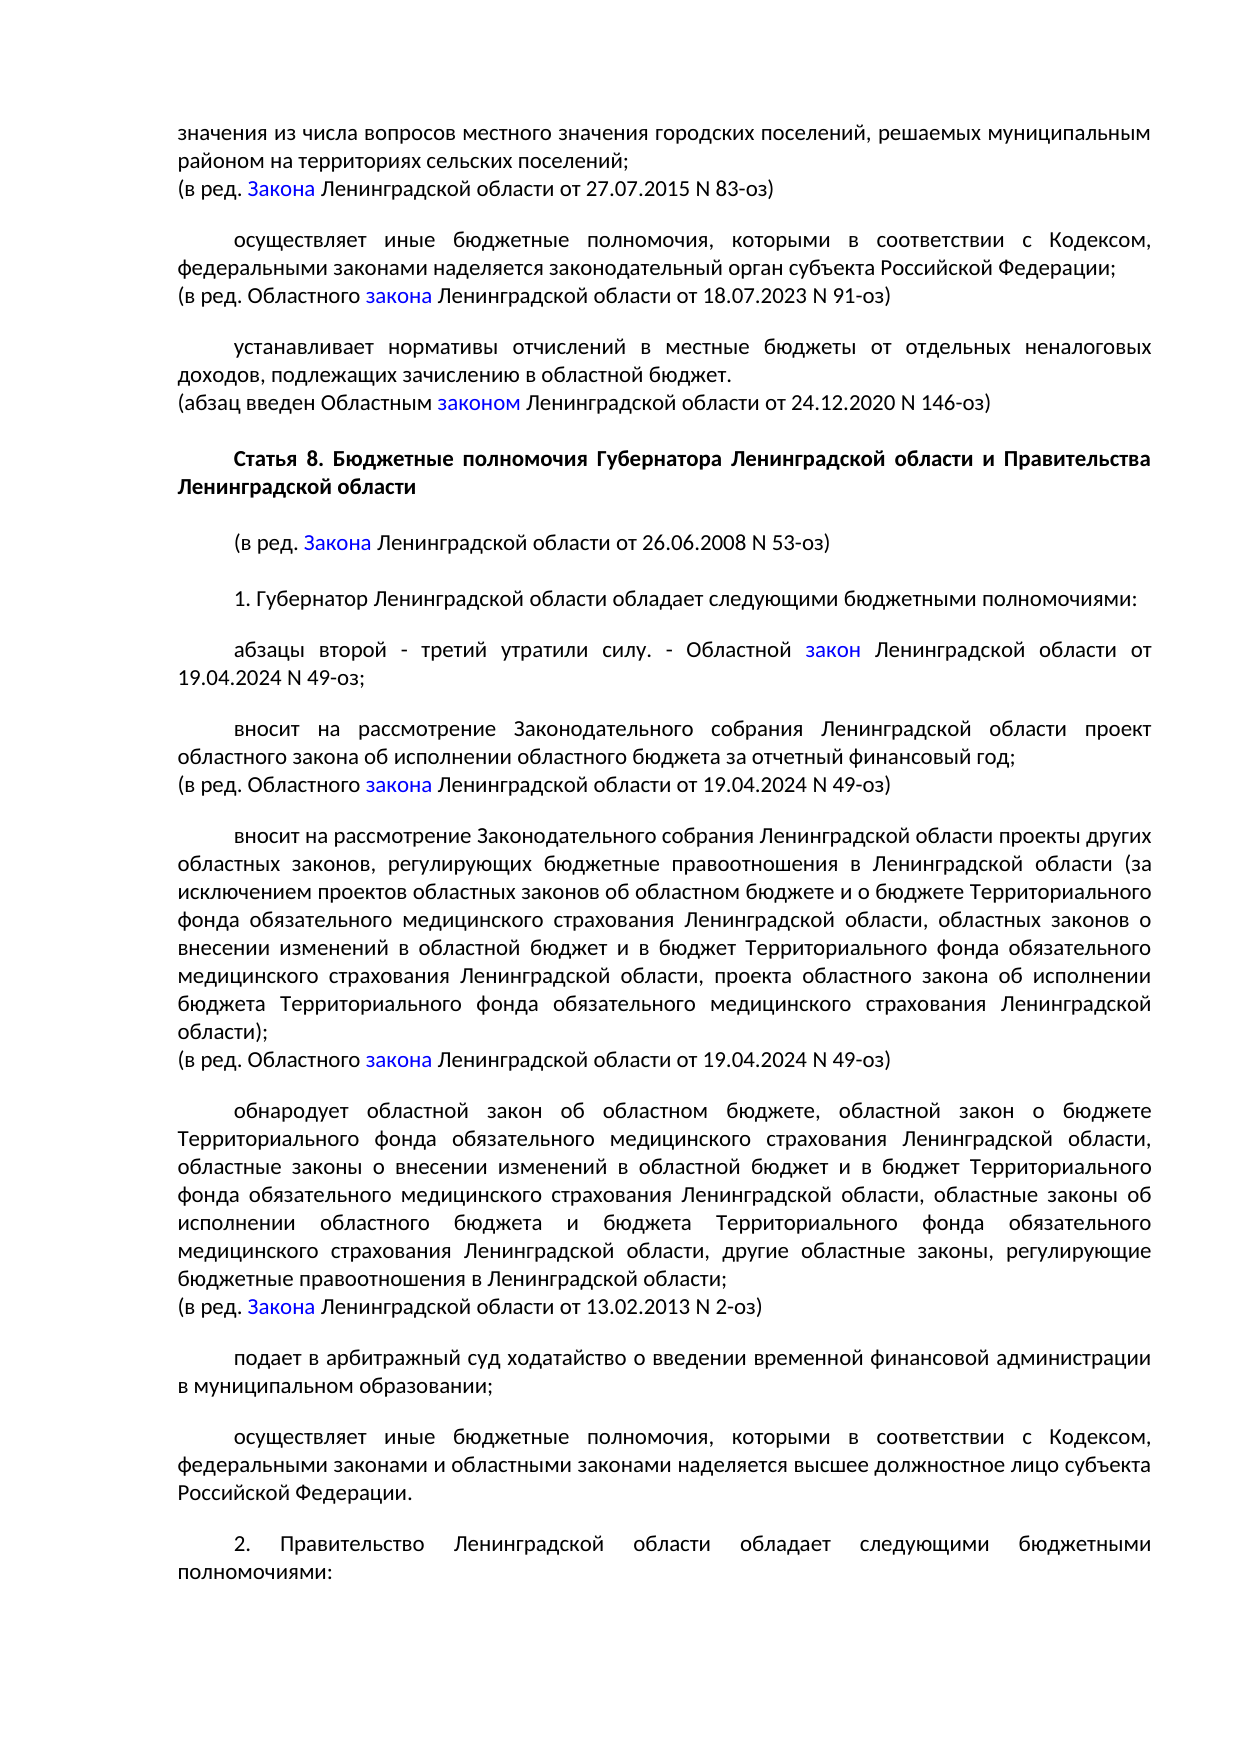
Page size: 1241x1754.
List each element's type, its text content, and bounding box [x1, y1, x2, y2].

text (в ред. Закона Ленинградской области от 27.07.2015 N 83-оз) [177, 174, 1152, 202]
text осуществляет иные бюджетные полномочия, которыми в соответствии с Кодексом, федеральными законами и областными законами наделяется высшее должностное лицо субъекта Российской Федерации. [177, 1422, 1152, 1506]
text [177, 118, 1152, 174]
text абзацы второй - третий утратили силу. - Областной закон Ленинградской области от 19.04.2024 N 49-оз; [177, 635, 1152, 691]
text 1. Губернатор Ленинградской области обладает следующими бюджетными полномочиями: [177, 584, 1152, 612]
title Статья 8. Бюджетные полномочия Губернатора Ленинградской области и Правительства Ленинградской области [177, 444, 1152, 500]
text вносит на рассмотрение Законодательного собрания Ленинградской области проекты других областных законов, регулирующих бюджетные правоотношения в Ленинградской области (за исключением проектов областных законов об областном бюджете и о бюджете Территориального фонда обязательного медицинского страхования Ленинградской области, областных законов о внесении изменений в областной бюджет и в бюджет Территориального фонда обязательного медицинского страхования Ленинградской области, проекта областного закона об исполнении бюджета Территориального фонда обязательного медицинского страхования Ленинградской области); [177, 821, 1152, 1045]
text вносит на рассмотрение Законодательного собрания Ленинградской области проект областного закона об исполнении областного бюджета за отчетный финансовый год; [177, 714, 1152, 770]
text (в ред. Областного закона Ленинградской области от 18.07.2023 N 91-оз) [177, 281, 1152, 309]
text подает в арбитражный суд ходатайство о введении временной финансовой администрации в муниципальном образовании; [177, 1343, 1152, 1399]
text осуществляет иные бюджетные полномочия, которыми в соответствии с Кодексом, федеральными законами наделяется законодательный орган субъекта Российской Федерации; [177, 225, 1152, 281]
text обнародует областной закон об областном бюджете, областной закон о бюджете Территориального фонда обязательного медицинского страхования Ленинградской области, областные законы о внесении изменений в областной бюджет и в бюджет Территориального фонда обязательного медицинского страхования Ленинградской области, областные законы об исполнении областного бюджета и бюджета Территориального фонда обязательного медицинского страхования Ленинградской области, другие областные законы, регулирующие бюджетные правоотношения в Ленинградской области; [177, 1096, 1152, 1292]
text 2. Правительство Ленинградской области обладает следующими бюджетными полномочиями: [177, 1529, 1152, 1585]
text (абзац введен Областным законом Ленинградской области от 24.12.2020 N 146-оз) [177, 388, 1152, 416]
text (в ред. Областного закона Ленинградской области от 19.04.2024 N 49-оз) [177, 770, 1152, 798]
text устанавливает нормативы отчислений в местные бюджеты от отдельных неналоговых доходов, подлежащих зачислению в областной бюджет. [177, 332, 1152, 388]
text (в ред. Закона Ленинградской области от 26.06.2008 N 53-оз) [177, 528, 1152, 556]
text (в ред. Областного закона Ленинградской области от 19.04.2024 N 49-оз) [177, 1045, 1152, 1073]
text (в ред. Закона Ленинградской области от 13.02.2013 N 2-оз) [177, 1292, 1152, 1320]
